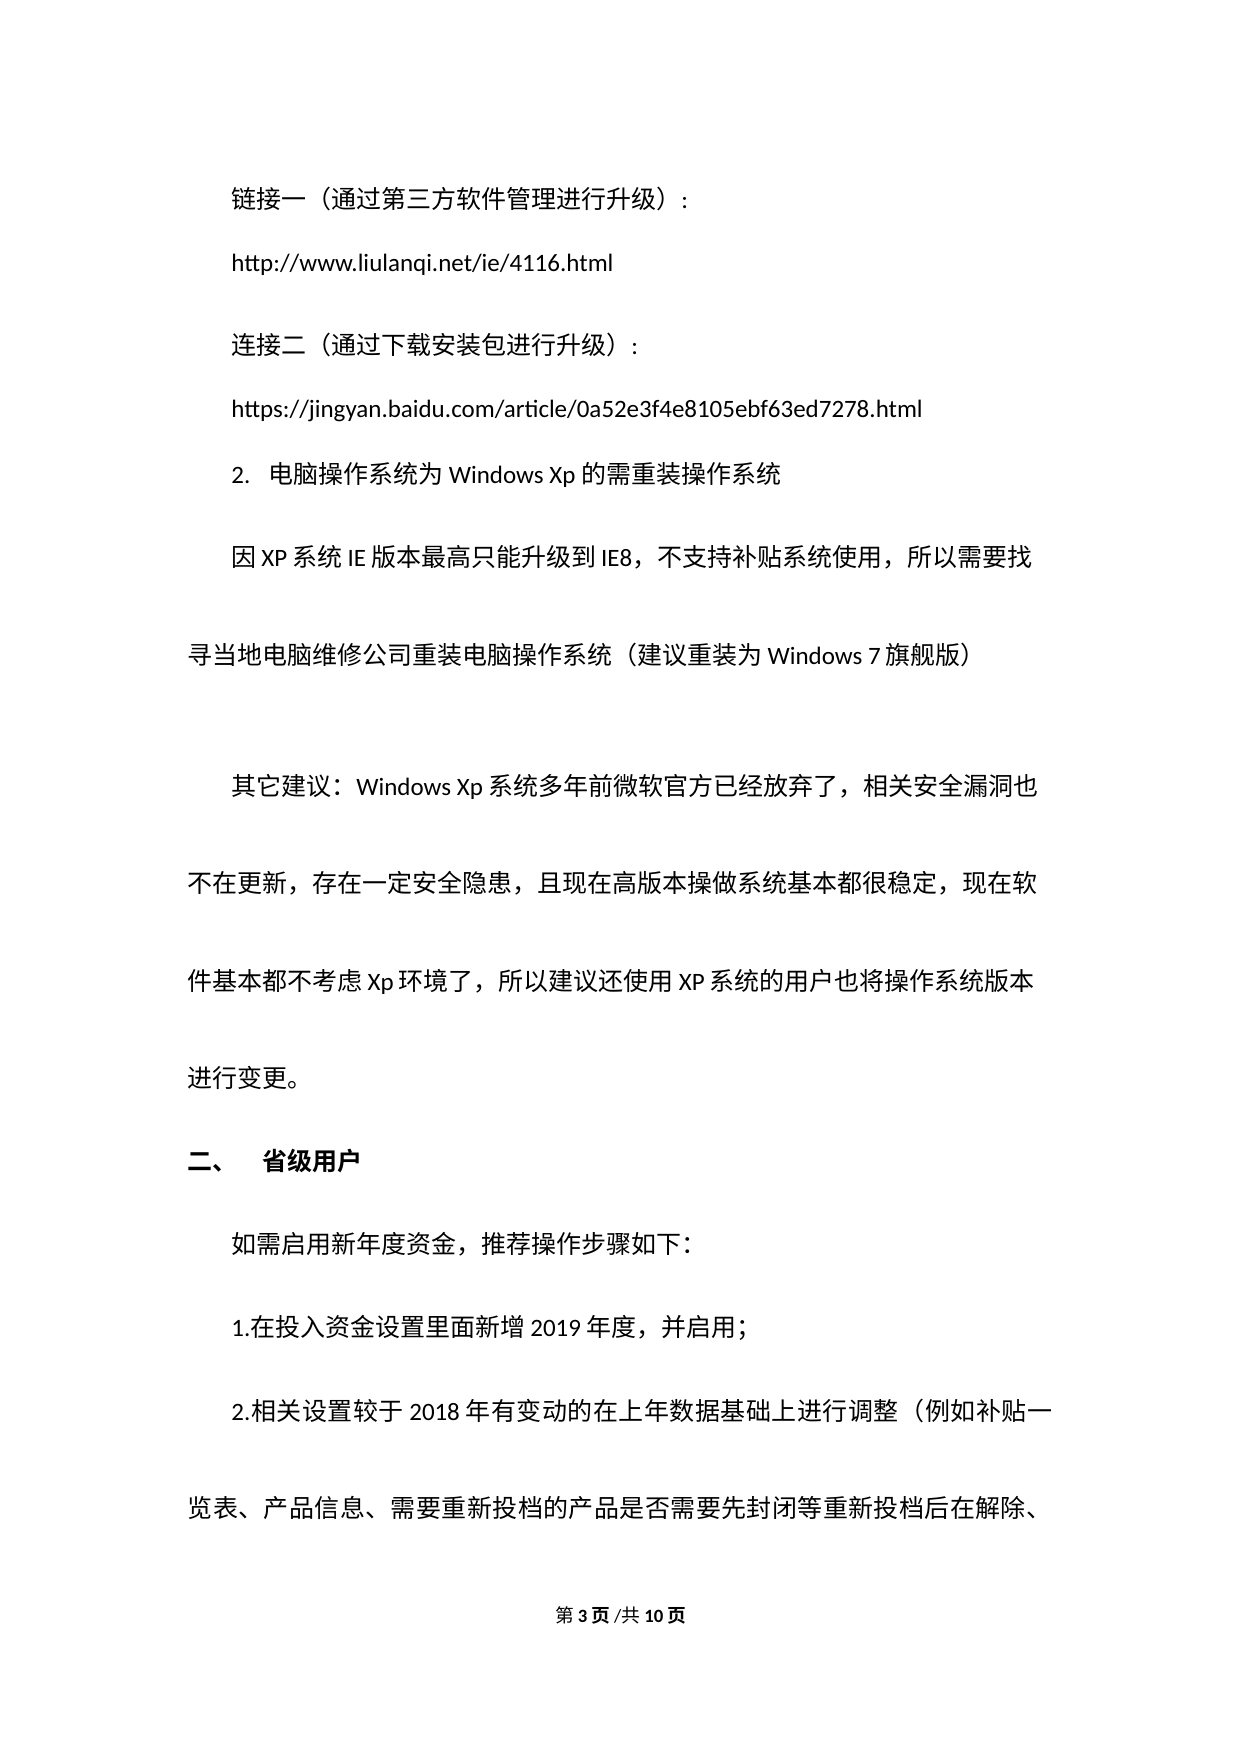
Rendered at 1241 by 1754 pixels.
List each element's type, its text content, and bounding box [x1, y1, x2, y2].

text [231, 165, 1053, 425]
text 其它建议：Windows Xp系统多年前微软官方已经放弃了，相关安全漏洞也不在更新，存在一定安全隐患，且现在高版本操做系统基本都很稳定，现在软件基本都不考虑Xp环境了，所以建议还使用XP系统的用户也将操作系统版本进行变更。 [187, 752, 1053, 1109]
text 如需启用新年度资金，推荐操作步骤如下： [187, 1210, 1053, 1275]
text 1.在投入资金设置里面新增2019年度，并启用； [187, 1293, 1053, 1358]
list 电脑操作系统为Windows Xp 的需重装操作系统 [231, 440, 1053, 505]
text 因XP系统IE版本最高只能升级到IE8，不支持补贴系统使用，所以需要找寻当地电脑维修公司重装电脑操作系统（建议重装为Windows 7旗舰版） [187, 523, 1053, 686]
list 省级用户 [187, 1127, 1053, 1192]
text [187, 1377, 1053, 1539]
